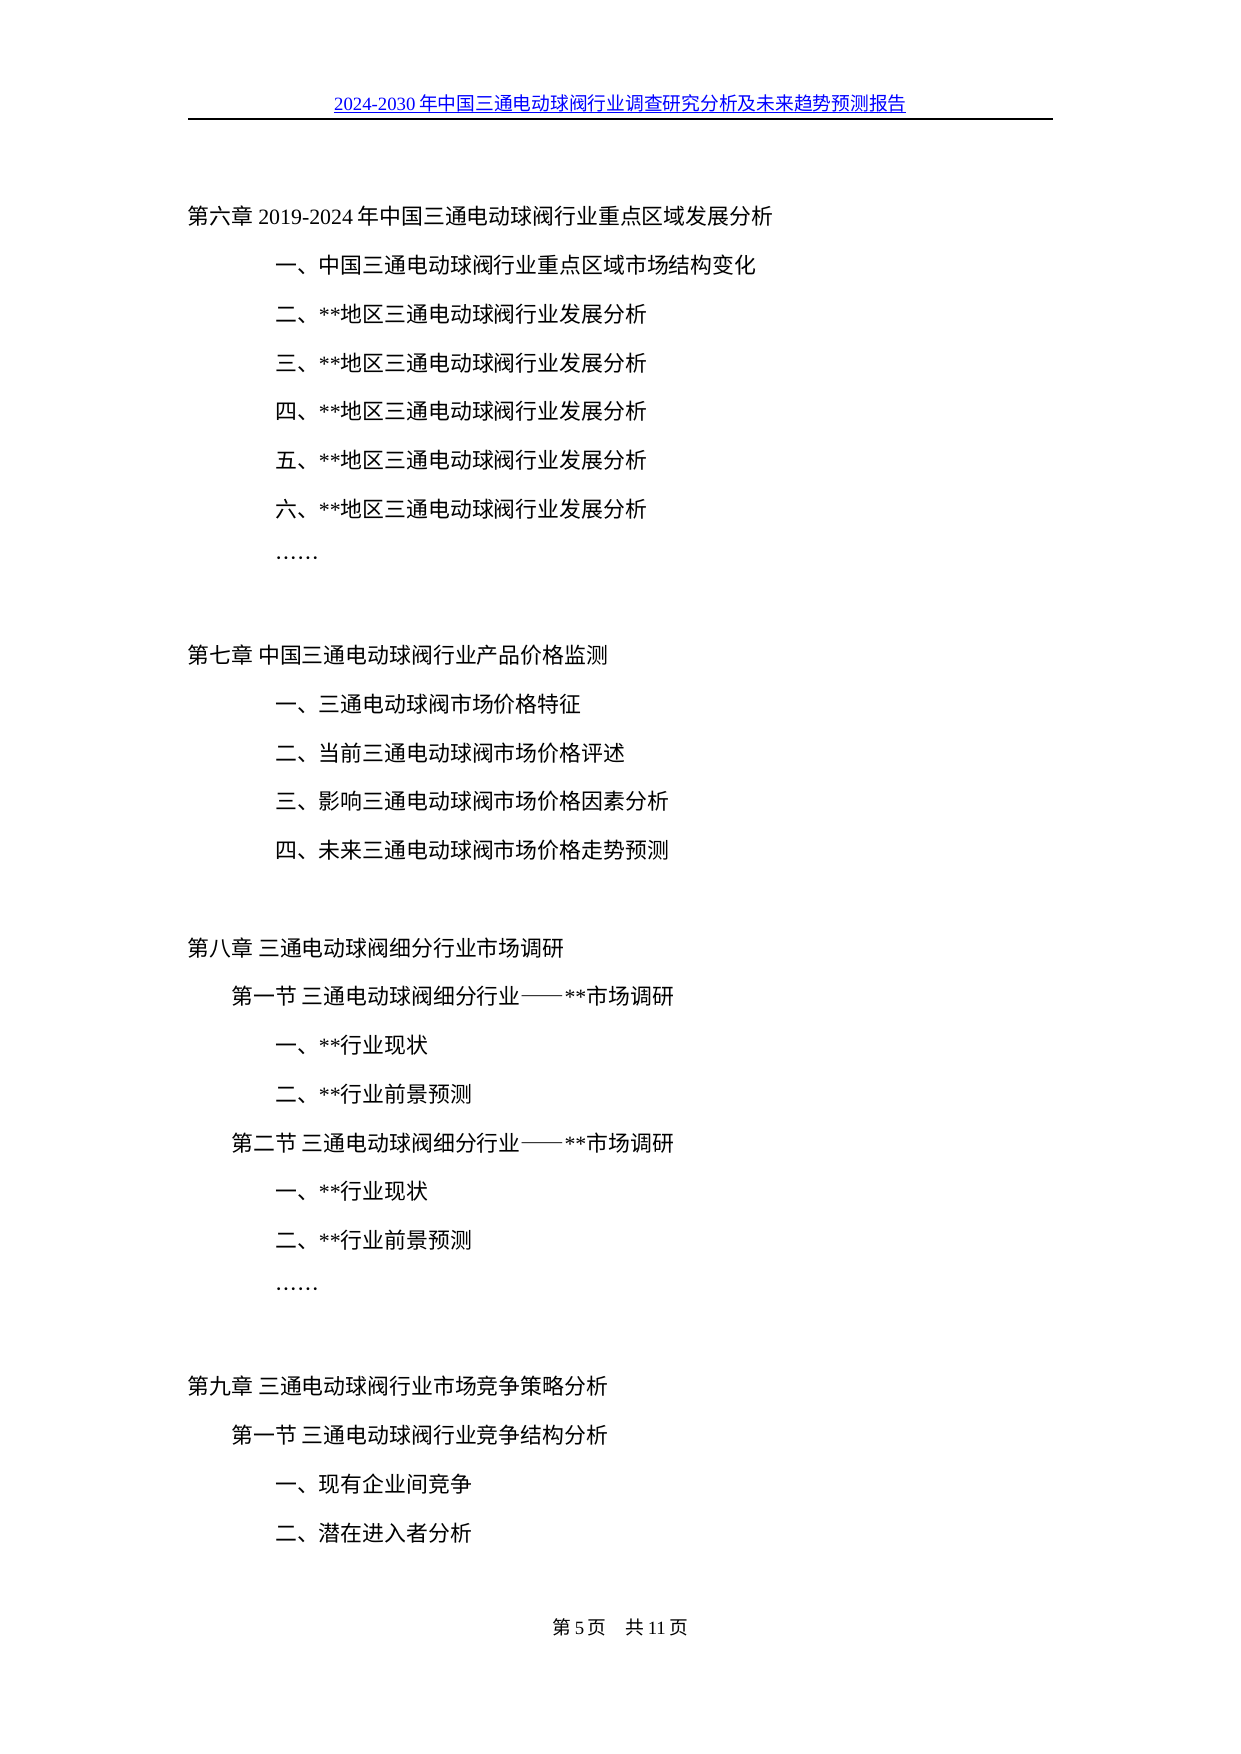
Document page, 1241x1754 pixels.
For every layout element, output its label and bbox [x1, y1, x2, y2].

text [187, 150, 1053, 1548]
